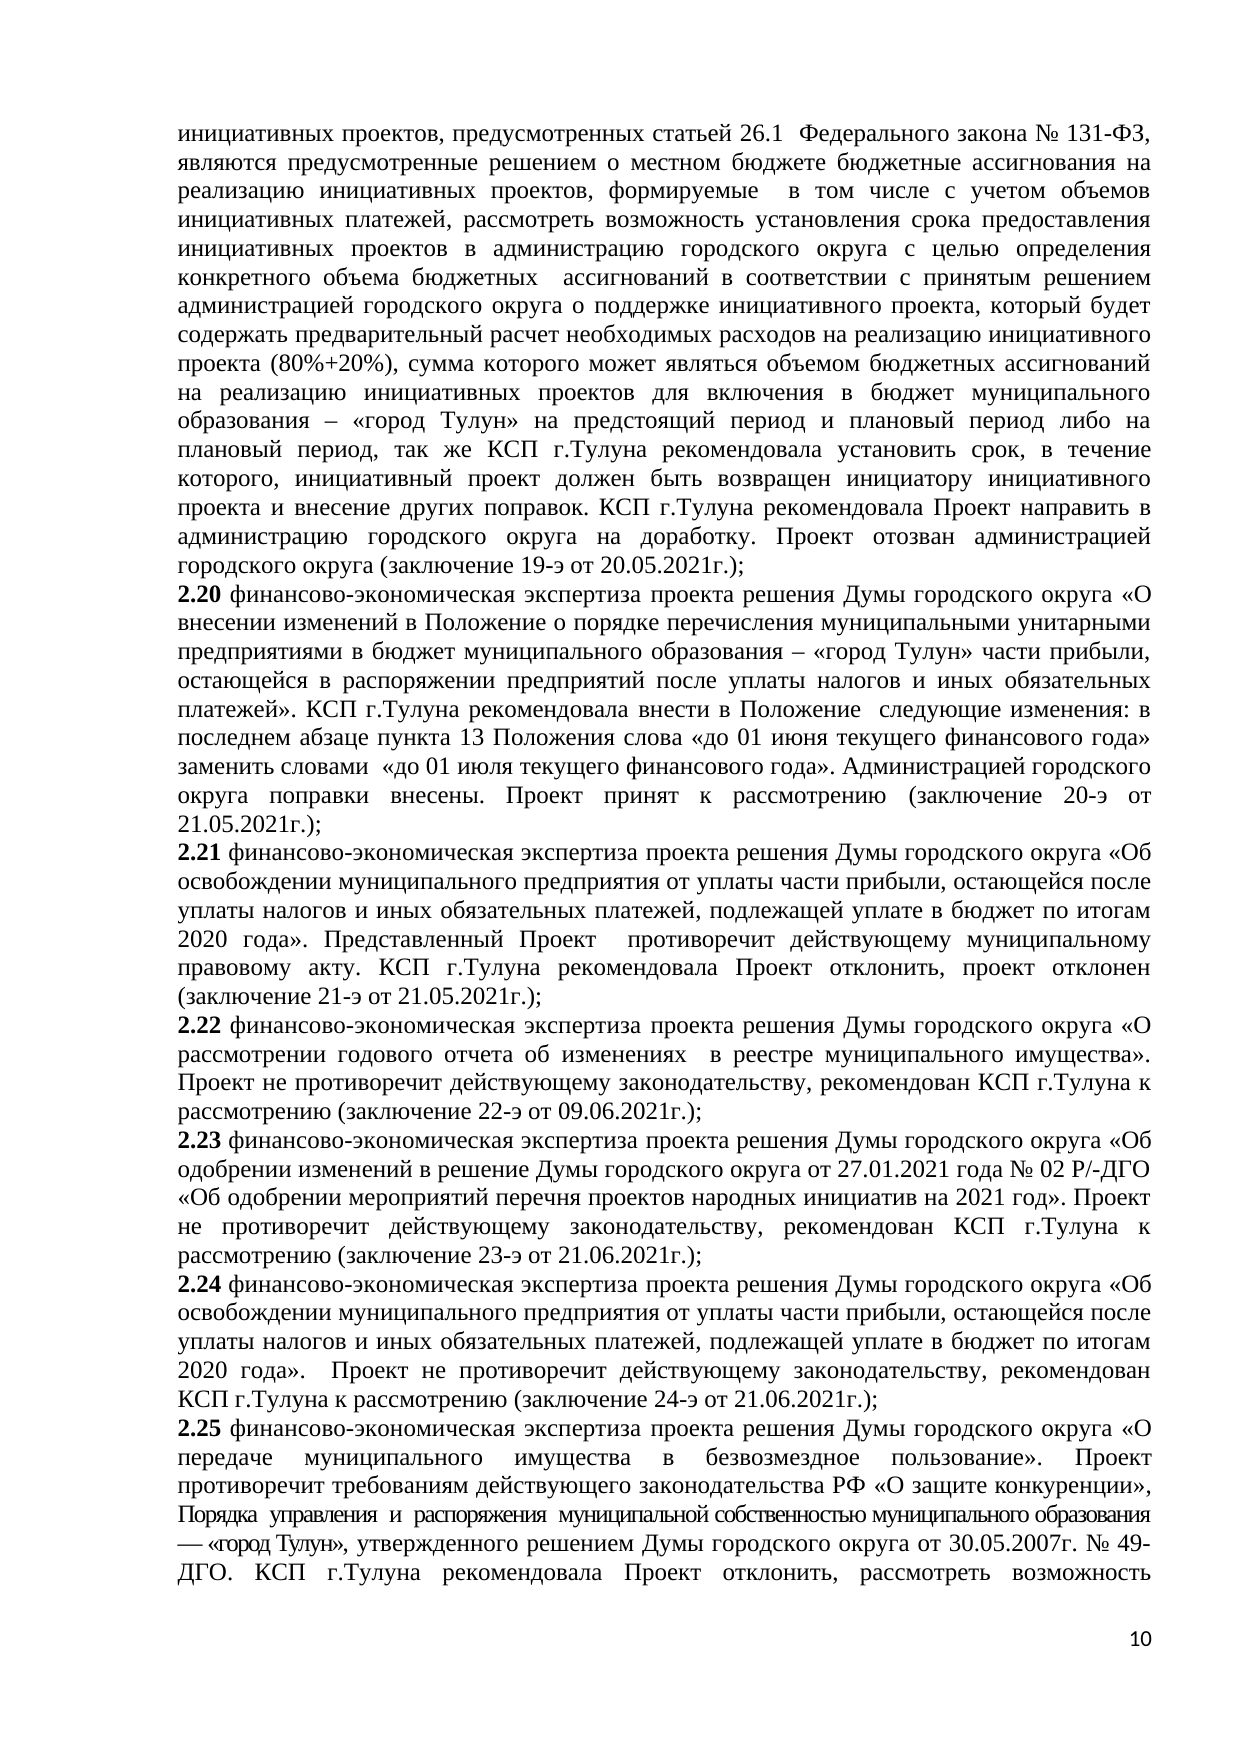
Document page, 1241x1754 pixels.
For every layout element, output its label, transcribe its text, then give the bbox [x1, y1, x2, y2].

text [177, 118, 1152, 579]
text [177, 1413, 1152, 1585]
text 2.21 финансово-экономическая экспертиза проекта решения Думы городского округа «Об освобождении муниципального предприятия от уплаты части прибыли, остающейся после уплаты налогов и иных обязательных платежей, подлежащей уплате в бюджет по итогам 2020 года». Представленный Проект противоречит действующему муниципальному правовому акту. КСП г.Тулуна рекомендовала Проект отклонить, проект отклонен (заключение 21-э от 21.05.2021г.); [177, 837, 1152, 1010]
text 2.20 финансово-экономическая экспертиза проекта решения Думы городского округа «О внесении изменений в Положение о порядке перечисления муниципальными унитарными предприятиями в бюджет муниципального образования – «город Тулун» части прибыли, остающейся в распоряжении предприятий после уплаты налогов и иных обязательных платежей». КСП г.Тулуна рекомендовала внести в Положение следующие изменения: в последнем абзаце пункта 13 Положения слова «до 01 июня текущего финансового года» заменить словами «до 01 июля текущего финансового года». Администрацией городского округа поправки внесены. Проект принят к рассмотрению (заключение 20-э от 21.05.2021г.); [177, 579, 1152, 837]
text 2.23 финансово-экономическая экспертиза проекта решения Думы городского округа «Об одобрении изменений в решение Думы городского округа от 27.01.2021 года № 02 Р/-ДГО «Об одобрении мероприятий перечня проектов народных инициатив на 2021 год». Проект не противоречит действующему законодательству, рекомендован КСП г.Тулуна к рассмотрению (заключение 23-э от 21.06.2021г.); [177, 1125, 1152, 1269]
text 2.22 финансово-экономическая экспертиза проекта решения Думы городского округа «О рассмотрении годового отчета об изменениях в реестре муниципального имущества». Проект не противоречит действующему законодательству, рекомендован КСП г.Тулуна к рассмотрению (заключение 22-э от 09.06.2021г.); [177, 1010, 1152, 1125]
text 2.24 финансово-экономическая экспертиза проекта решения Думы городского округа «Об освобождении муниципального предприятия от уплаты части прибыли, остающейся после уплаты налогов и иных обязательных платежей, подлежащей уплате в бюджет по итогам 2020 года». Проект не противоречит действующему законодательству, рекомендован КСП г.Тулуна к рассмотрению (заключение 24-э от 21.06.2021г.); [177, 1269, 1152, 1413]
